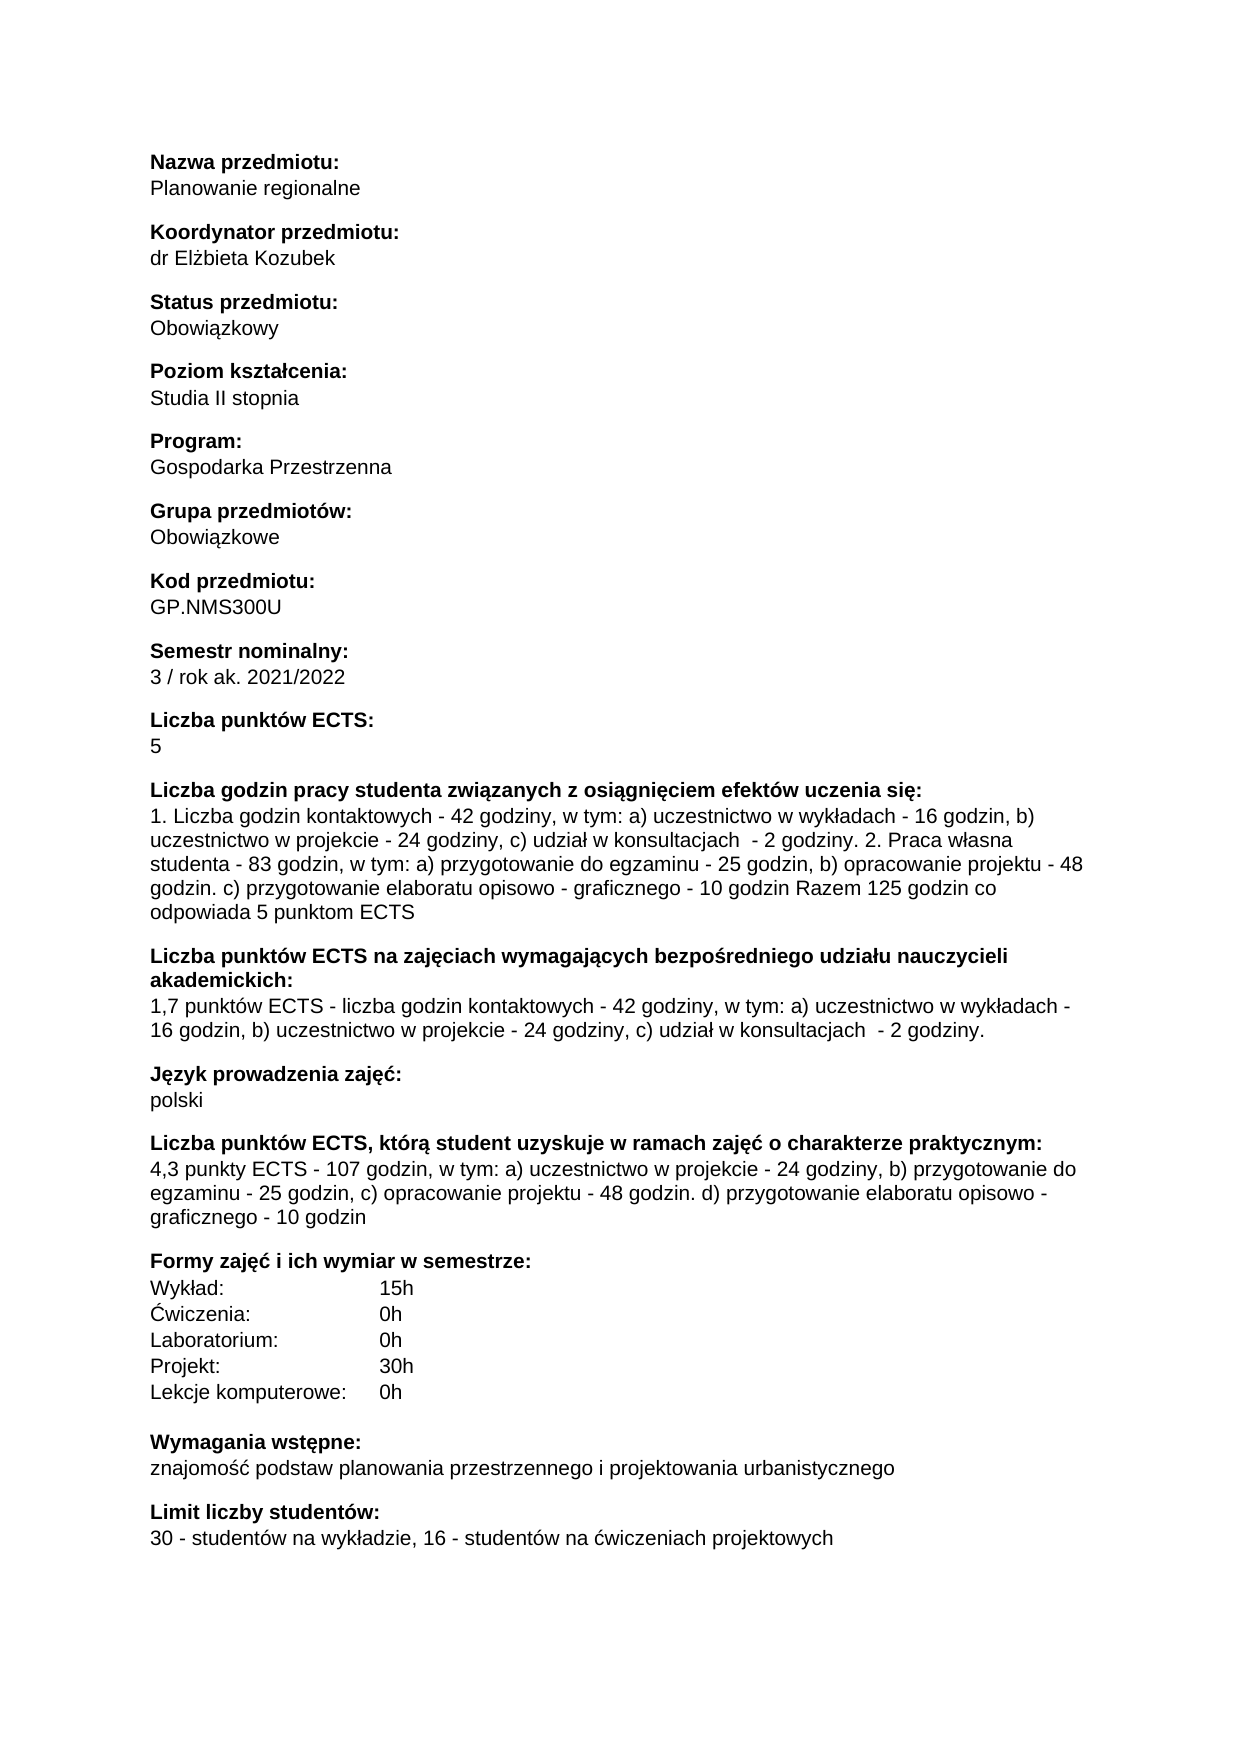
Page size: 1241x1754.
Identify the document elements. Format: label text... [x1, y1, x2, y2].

text 5 [150, 734, 1090, 758]
text 1,7 punktów ECTS - liczba godzin kontaktowych - 42 godziny, w tym: a) uczestnictwo w wykładach - 16 godzin, b) uczestnictwo w projekcie - 24 godziny, c) udział w konsultacjach - 2 godziny. [150, 994, 1090, 1042]
text dr Elżbieta Kozubek [150, 246, 1090, 270]
table_header 15h [369, 1276, 597, 1300]
text Liczba punktów ECTS na zajęciach wymagających bezpośredniego udziału nauczycieli akademickich: [150, 944, 1090, 992]
table_cell 0h [369, 1378, 597, 1404]
text Nazwa przedmiotu: [150, 150, 1090, 174]
text Kod przedmiotu: [150, 569, 1090, 593]
table_cell 0h [369, 1300, 597, 1326]
text Liczba punktów ECTS, którą student uzyskuje w ramach zajęć o charakterze praktycznym: [150, 1131, 1090, 1155]
text Język prowadzenia zajęć: [150, 1061, 1090, 1085]
table_cell Ćwiczenia: [140, 1302, 367, 1326]
text Poziom kształcenia: [150, 359, 1090, 383]
text Wymagania wstępne: [150, 1430, 1090, 1454]
text GP.NMS300U [150, 595, 1090, 619]
table_cell 30h [369, 1352, 597, 1378]
text Studia II stopnia [150, 385, 1090, 409]
text polski [150, 1087, 1090, 1111]
table_cell Projekt: [140, 1354, 367, 1378]
text Liczba godzin pracy studenta związanych z osiągnięciem efektów uczenia się: [150, 778, 1090, 802]
text 1. Liczba godzin kontaktowych - 42 godziny, w tym: a) uczestnictwo w wykładach - 16 godzin, b) uczestnictwo w projekcie - 24 godziny, c) udział w konsultacjach - 2 godziny. 2. Praca własna studenta - 83 godzin, w tym: a) przygotowanie do egzaminu - 25 godzin, b) opracowanie projektu - 48 godzin. c) przygotowanie elaboratu opisowo - graficznego - 10 godzin Razem 125 godzin co odpowiada 5 punktom ECTS [150, 804, 1090, 924]
table_cell Laboratorium: [140, 1328, 367, 1352]
text Liczba punktów ECTS: [150, 708, 1090, 732]
text Semestr nominalny: [150, 638, 1090, 662]
table_cell Lekcje komputerowe: [140, 1380, 367, 1404]
table_header Wykład: [140, 1276, 367, 1300]
text Obowiązkowy [150, 316, 1090, 339]
text Formy zajęć i ich wymiar w semestrze: [150, 1249, 1090, 1273]
text znajomość podstaw planowania przestrzennego i projektowania urbanistycznego [150, 1456, 1090, 1480]
text 3 / rok ak. 2021/2022 [150, 664, 1090, 688]
text Grupa przedmiotów: [150, 499, 1090, 523]
text Limit liczby studentów: [150, 1499, 1090, 1523]
text Koordynator przedmiotu: [150, 220, 1090, 244]
text Obowiązkowe [150, 525, 1090, 549]
text Status przedmiotu: [150, 289, 1090, 313]
text 4,3 punkty ECTS - 107 godzin, w tym: a) uczestnictwo w projekcie - 24 godziny, b) przygotowanie do egzaminu - 25 godzin, c) opracowanie projektu - 48 godzin. d) przygotowanie elaboratu opisowo - graficznego - 10 godzin [150, 1157, 1090, 1229]
text 30 - studentów na wykładzie, 16 - studentów na ćwiczeniach projektowych [150, 1526, 1090, 1549]
text Program: [150, 429, 1090, 453]
table_cell 0h [369, 1326, 597, 1352]
text Gospodarka Przestrzenna [150, 455, 1090, 479]
text Planowanie regionalne [150, 176, 1090, 200]
